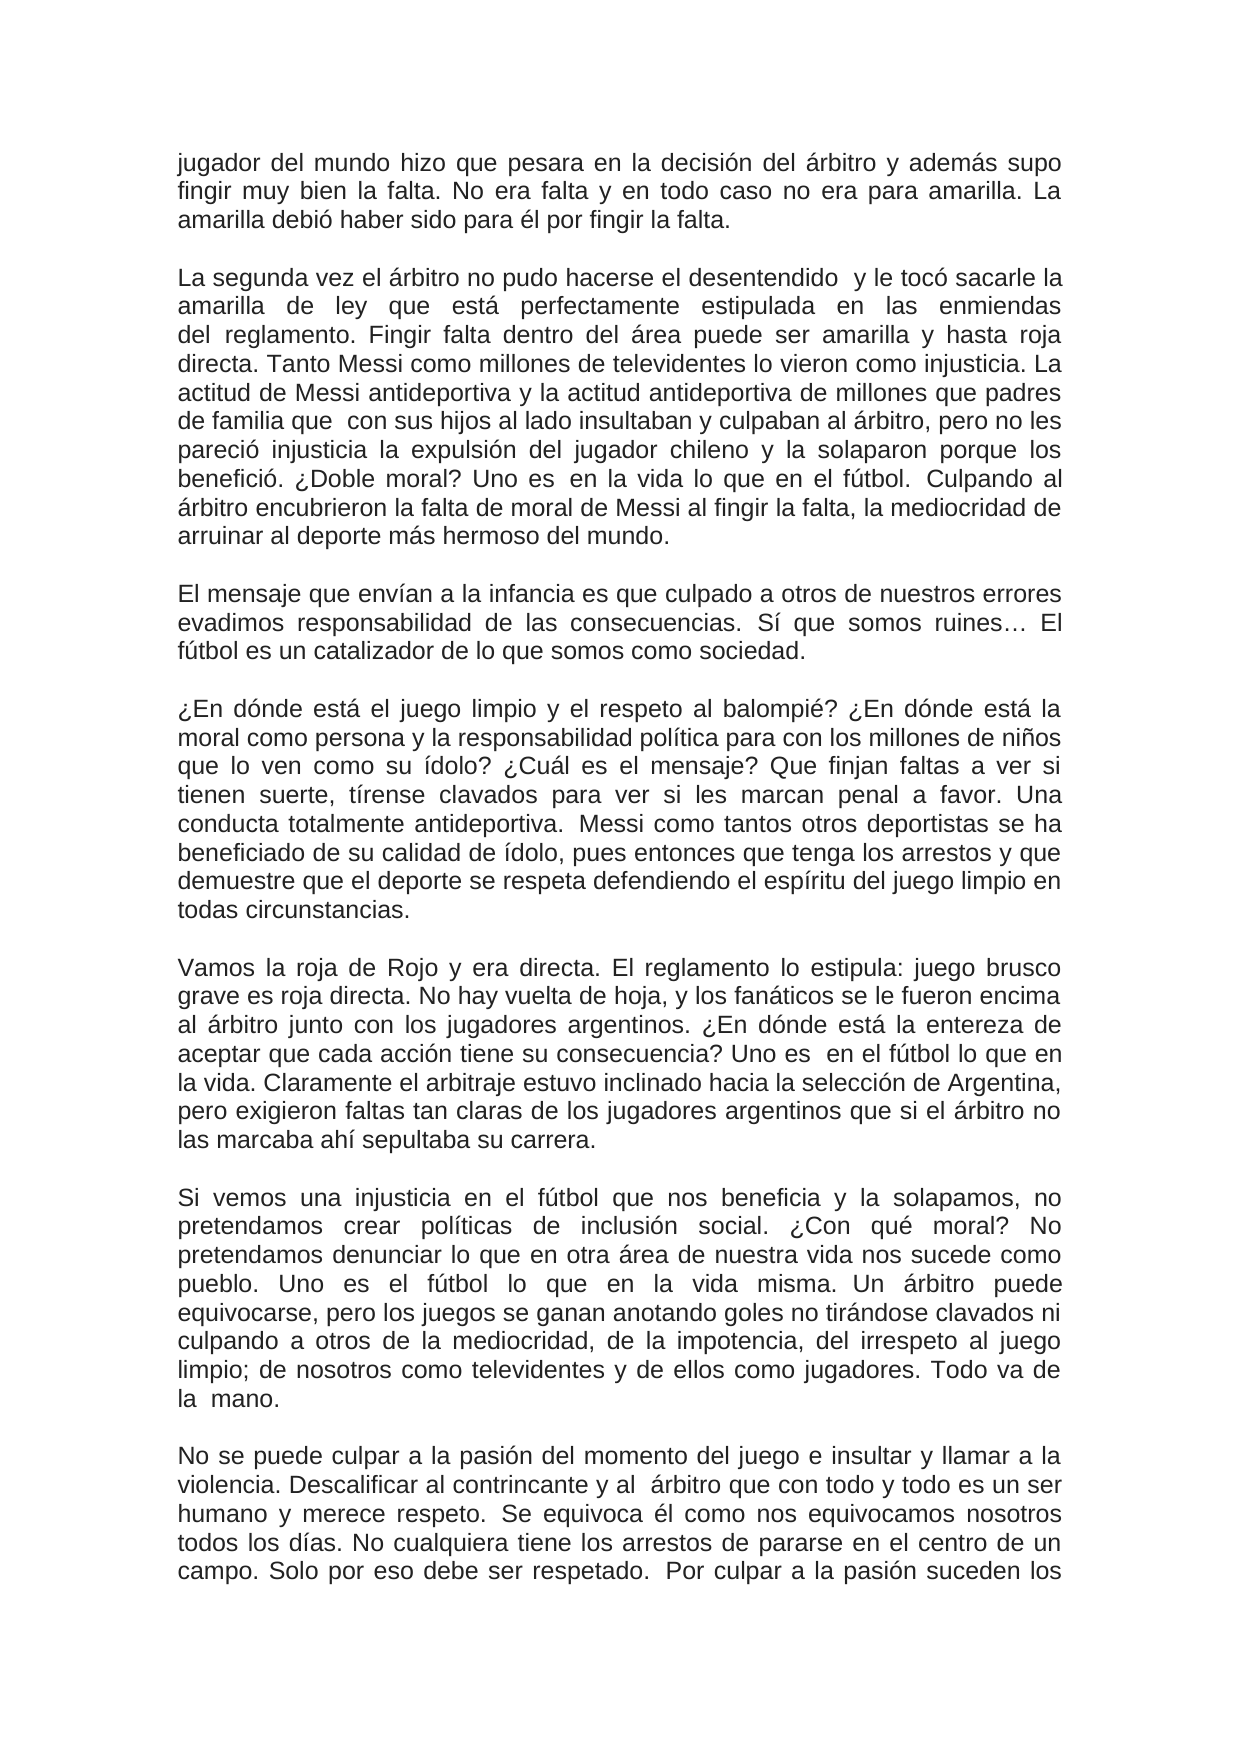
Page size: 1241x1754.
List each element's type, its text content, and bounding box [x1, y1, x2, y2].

text ¿En dónde está el juego limpio y el respeto al balompié? ¿En dónde está la moral como persona y la responsabilidad política para con los millones de niños que lo ven como su ídolo? ¿Cuál es el mensaje? Que finjan faltas a ver si tienen suerte, tírense clavados para ver si les marcan penal a favor. Una conducta totalmente antideportiva. Messi como tantos otros deportistas se ha beneficiado de su calidad de ídolo, pues entonces que tenga los arrestos y que demuestre que el deporte se respeta defendiendo el espíritu del juego limpio en todas circunstancias. [177, 694, 1063, 924]
text El mensaje que envían a la infancia es que culpado a otros de nuestros errores evadimos responsabilidad de las consecuencias. Sí que somos ruines… El fútbol es un catalizador de lo que somos como sociedad. [177, 579, 1063, 665]
text Vamos la roja de Rojo y era directa. El reglamento lo estipula: juego brusco grave es roja directa. No hay vuelta de hoja, y los fanáticos se le fueron encima al árbitro junto con los jugadores argentinos. ¿En dónde está la entereza de aceptar que cada acción tiene su consecuencia? Uno es en el fútbol lo que en la vida. Claramente el arbitraje estuvo inclinado hacia la selección de Argentina, pero exigieron faltas tan claras de los jugadores argentinos que si el árbitro no las marcaba ahí sepultaba su carrera. [177, 953, 1063, 1154]
text La segunda vez el árbitro no pudo hacerse el desentendido y le tocó sacarle la amarilla de ley que está perfectamente estipulada en las enmiendas del reglamento. Fingir falta dentro del área puede ser amarilla y hasta roja directa. Tanto Messi como millones de televidentes lo vieron como injusticia. La actitud de Messi antideportiva y la actitud antideportiva de millones que padres de familia que con sus hijos al lado insultaban y culpaban al árbitro, pero no les pareció injusticia la expulsión del jugador chileno y la solaparon porque los benefició. ¿Doble moral? Uno es en la vida lo que en el fútbol. Culpando al árbitro encubrieron la falta de moral de Messi al fingir la falta, la mediocridad de arruinar al deporte más hermoso del mundo. [177, 263, 1063, 550]
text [177, 148, 1063, 234]
text Si vemos una injusticia en el fútbol que nos beneficia y la solapamos, no pretendamos crear políticas de inclusión social. ¿Con qué moral? No pretendamos denunciar lo que en otra área de nuestra vida nos sucede como pueblo. Uno es el fútbol lo que en la vida misma. Un árbitro puede equivocarse, pero los juegos se ganan anotando goles no tirándose clavados ni culpando a otros de la mediocridad, de la impotencia, del irrespeto al juego limpio; de nosotros como televidentes y de ellos como jugadores. Todo va de la mano. [177, 1183, 1063, 1413]
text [177, 1441, 1063, 1585]
